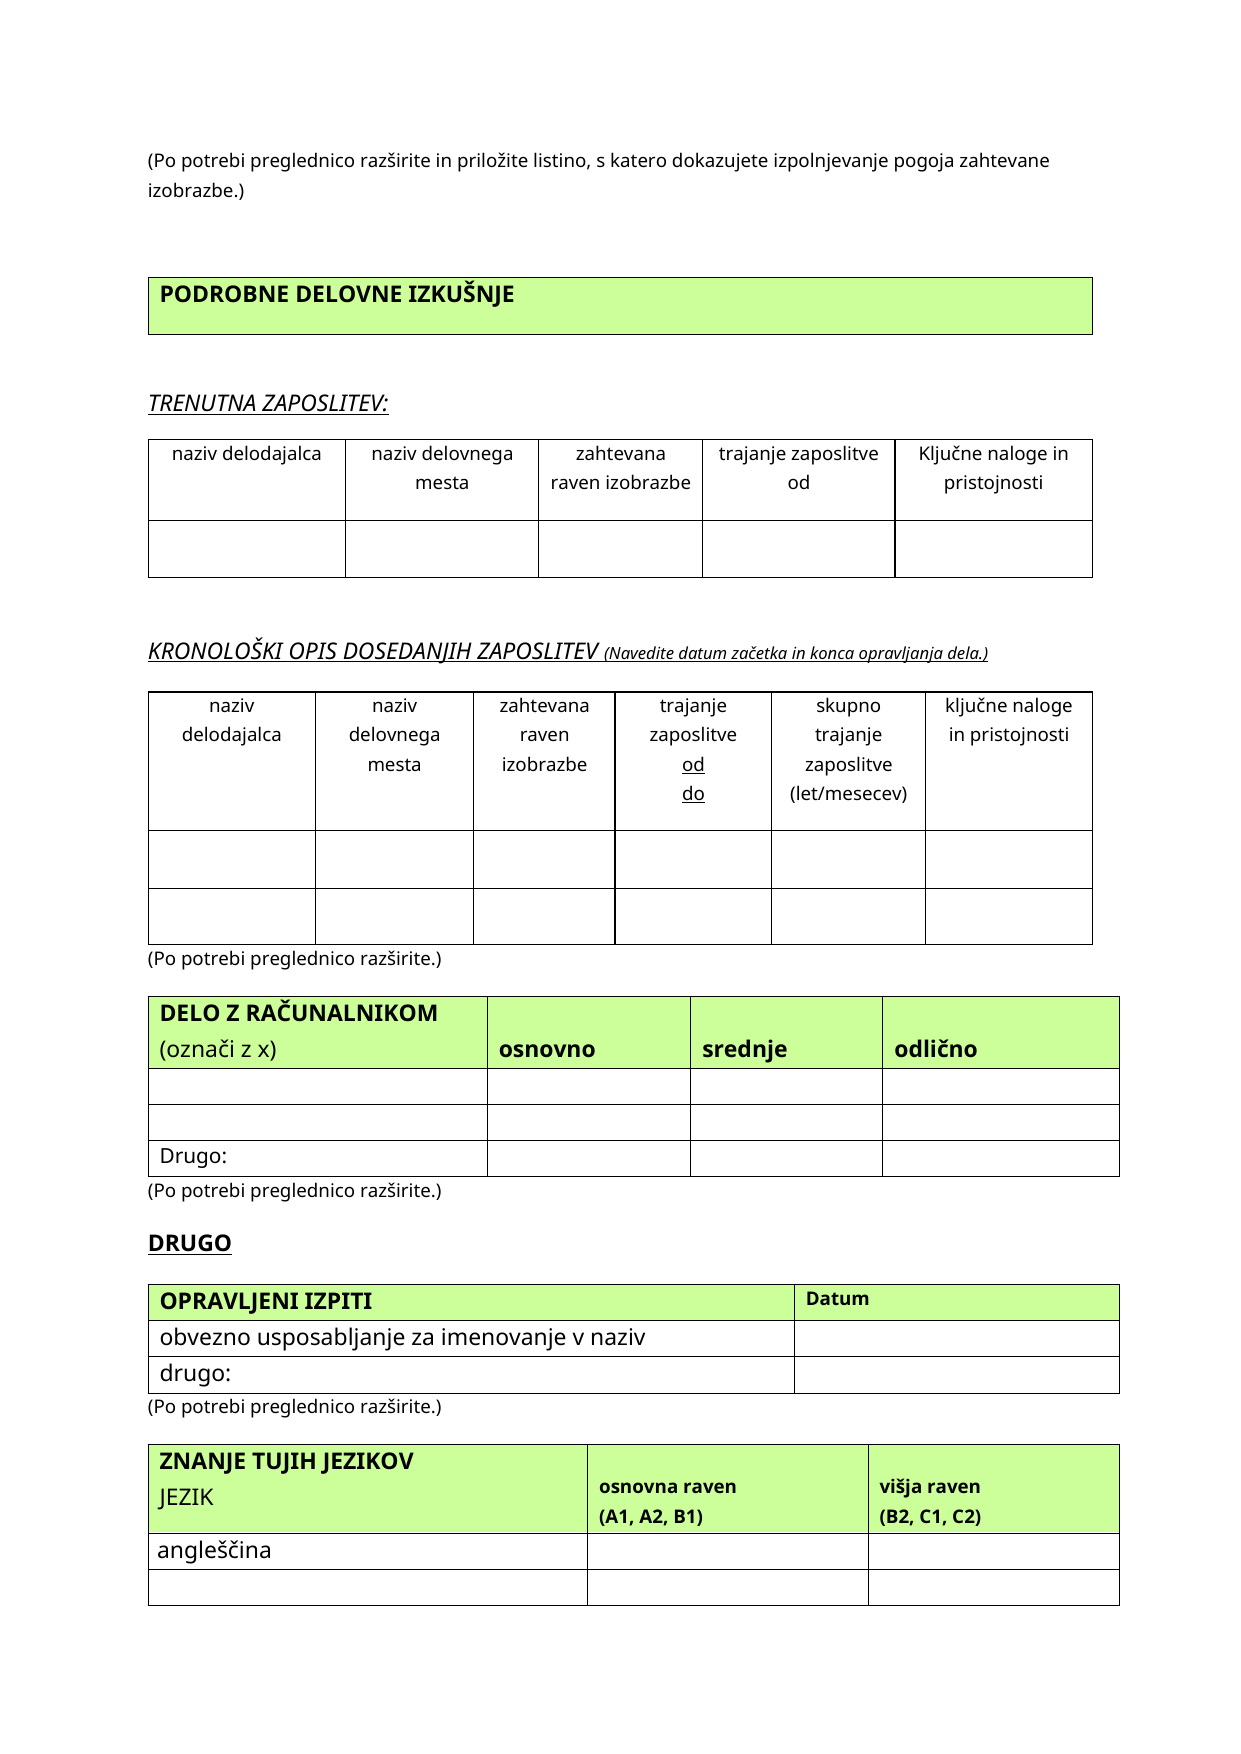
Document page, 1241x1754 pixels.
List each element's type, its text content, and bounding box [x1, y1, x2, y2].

table_cell [316, 831, 473, 887]
table_cell [795, 1357, 1119, 1392]
table_header naziv delovnega mesta [316, 693, 473, 830]
table_cell [926, 831, 1092, 887]
table_cell [149, 1570, 587, 1605]
table_cell [703, 521, 894, 577]
table_cell [421, 1141, 487, 1176]
table_cell [588, 1570, 868, 1605]
table_header zahtevana raven izobrazbe [474, 693, 614, 830]
table_header ZNANJE TUJIH JEZIKOV JEZIK [149, 1445, 587, 1532]
table_header skupno trajanje zaposlitve (let/mesecev) [772, 693, 925, 830]
table_header osnovna raven (A1, A2, B1) [588, 1445, 868, 1532]
text (Po potrebi preglednico razširite.) [148, 945, 1093, 971]
table_cell [678, 1321, 794, 1356]
table_header naziv delodajalca [149, 440, 345, 520]
table_cell angleščina [149, 1534, 587, 1569]
table_cell [149, 889, 315, 944]
table_header zahtevana raven izobrazbe [539, 440, 702, 520]
table_header odlično [883, 997, 1119, 1068]
text KRONOLOŠKI OPIS DOSEDANJIH ZAPOSLITEV (Navedite datum začetka in konca opravljanja dela.) [148, 634, 1093, 666]
table_cell [691, 1141, 882, 1176]
table_cell [149, 831, 315, 887]
table_header srednje [691, 997, 882, 1068]
table_header ključne naloge in pristojnosti [926, 693, 1092, 830]
table_cell [616, 889, 771, 944]
table_header trajanje zaposlitve od do [616, 693, 771, 830]
table_cell [883, 1141, 1119, 1176]
table_cell [772, 889, 925, 944]
text (Po potrebi preglednico razširite.) [148, 1177, 1093, 1203]
table_cell [616, 831, 771, 887]
table_cell [869, 1570, 1119, 1605]
table_cell drugo: [149, 1357, 677, 1392]
text DRUGO [148, 1227, 1093, 1258]
table_cell [883, 1069, 1119, 1104]
text (Po potrebi preglednico razširite in priložite listino, s katero dokazujete izpolnjevanje pogoja zahtevane izobrazbe.) [148, 148, 1093, 202]
table_cell [869, 1534, 1119, 1569]
table_cell Drugo: [149, 1141, 421, 1176]
table_cell [149, 1069, 421, 1104]
table_header naziv delovnega mesta [346, 440, 538, 520]
table_cell [926, 889, 1092, 944]
table_header OPRAVLJENI IZPITI [149, 1285, 794, 1320]
table_header naziv delodajalca [149, 693, 315, 830]
table_header višja raven (B2, C1, C2) [869, 1445, 1119, 1532]
table_cell [691, 1105, 882, 1140]
table_cell [896, 521, 1092, 577]
table_cell [474, 889, 614, 944]
table_cell [691, 1069, 882, 1104]
table_cell obvezno usposabljanje za imenovanje v naziv [149, 1321, 677, 1356]
table_cell [772, 831, 925, 887]
table_cell [795, 1321, 1119, 1356]
table_cell [421, 1069, 487, 1104]
table_header osnovno [488, 997, 690, 1068]
text (Po potrebi preglednico razširite.) [148, 1394, 1093, 1419]
table_cell [488, 1105, 690, 1140]
table_cell [346, 521, 538, 577]
table_cell [588, 1534, 868, 1569]
table_header Ključne naloge in pristojnosti [896, 440, 1092, 520]
table_cell [539, 521, 702, 577]
table_header PODROBNE DELOVNE IZKUŠNJE [149, 278, 1092, 334]
table_cell [149, 1105, 421, 1140]
table_header Datum [795, 1285, 1119, 1320]
table_cell [488, 1069, 690, 1104]
table_header trajanje zaposlitve od [703, 440, 894, 520]
table_cell [678, 1357, 794, 1392]
table_cell [421, 1105, 487, 1140]
table_cell [474, 831, 614, 887]
table_cell [316, 889, 473, 944]
table_cell [149, 521, 345, 577]
text TRENUTNA ZAPOSLITEV: [148, 387, 1093, 418]
table_cell [883, 1105, 1119, 1140]
table_cell [488, 1141, 690, 1176]
table_header DELO Z RAČUNALNIKOM (označi z x) [149, 997, 487, 1068]
